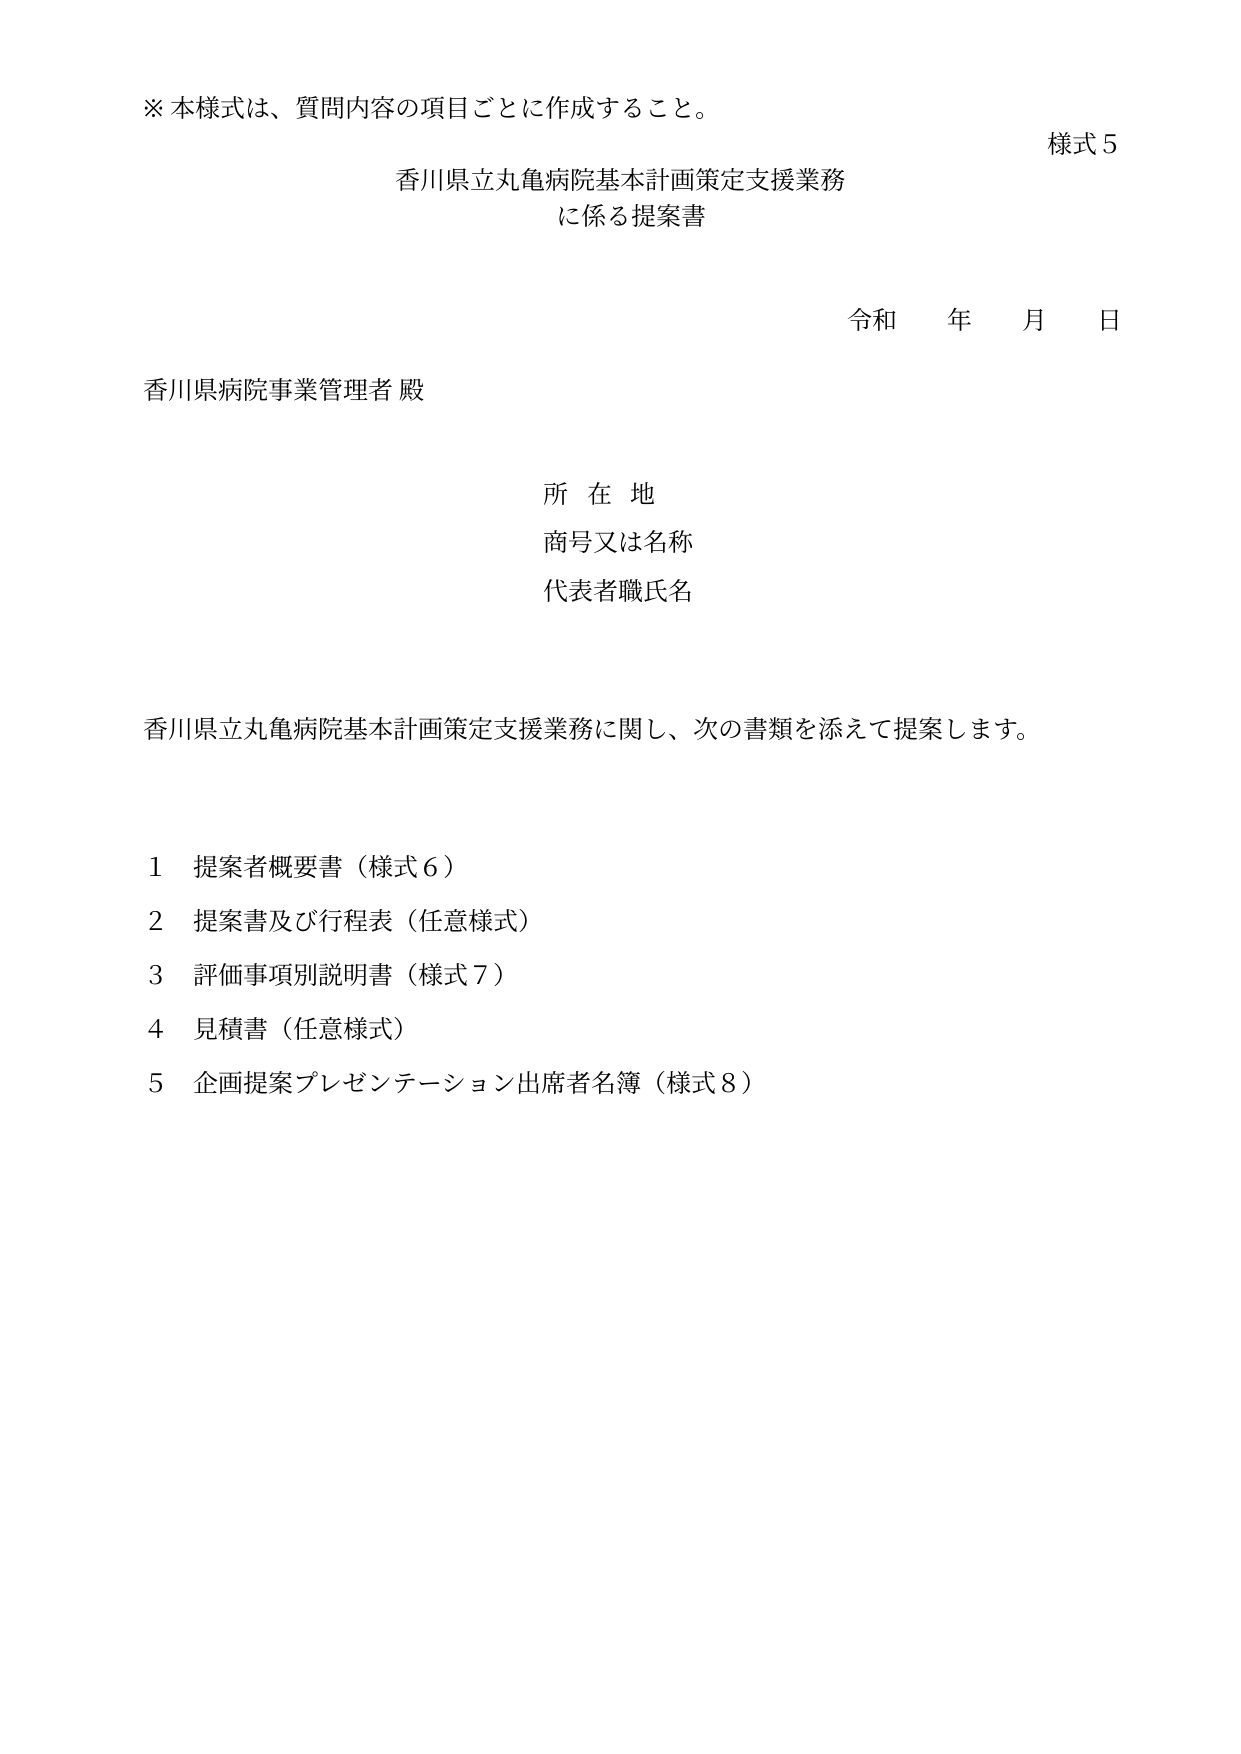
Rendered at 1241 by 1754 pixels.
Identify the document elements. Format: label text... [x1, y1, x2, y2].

text ４ 見積書（任意様式） [118, 1009, 1122, 1045]
text 令和 年 月 日 [118, 301, 1122, 337]
text 香川県病院事業管理者 殿 [118, 371, 1122, 407]
text に係る提案書 [140, 197, 1122, 232]
text ５ 企画提案プレゼンテーション出席者名簿（様式８） [118, 1063, 1122, 1099]
text 商号又は名称 [118, 523, 1122, 559]
text ３ 評価事項別説明書（様式７） [118, 956, 1122, 991]
text 代表者職氏名 [118, 572, 1122, 607]
text 香川県立丸亀病院基本計画策定支援業務 [118, 161, 1122, 197]
text 様式５ [118, 125, 1122, 161]
text 香川県立丸亀病院基本計画策定支援業務に関し、次の書類を添えて提案します。 [118, 710, 1122, 746]
text 所在地 [456, 475, 1122, 511]
text ２ 提案書及び行程表（任意様式） [118, 902, 1122, 938]
text １ 提案者概要書（様式６） [118, 848, 1122, 884]
text ※ 本様式は、質問内容の項目ごとに作成すること。 [118, 89, 1122, 125]
